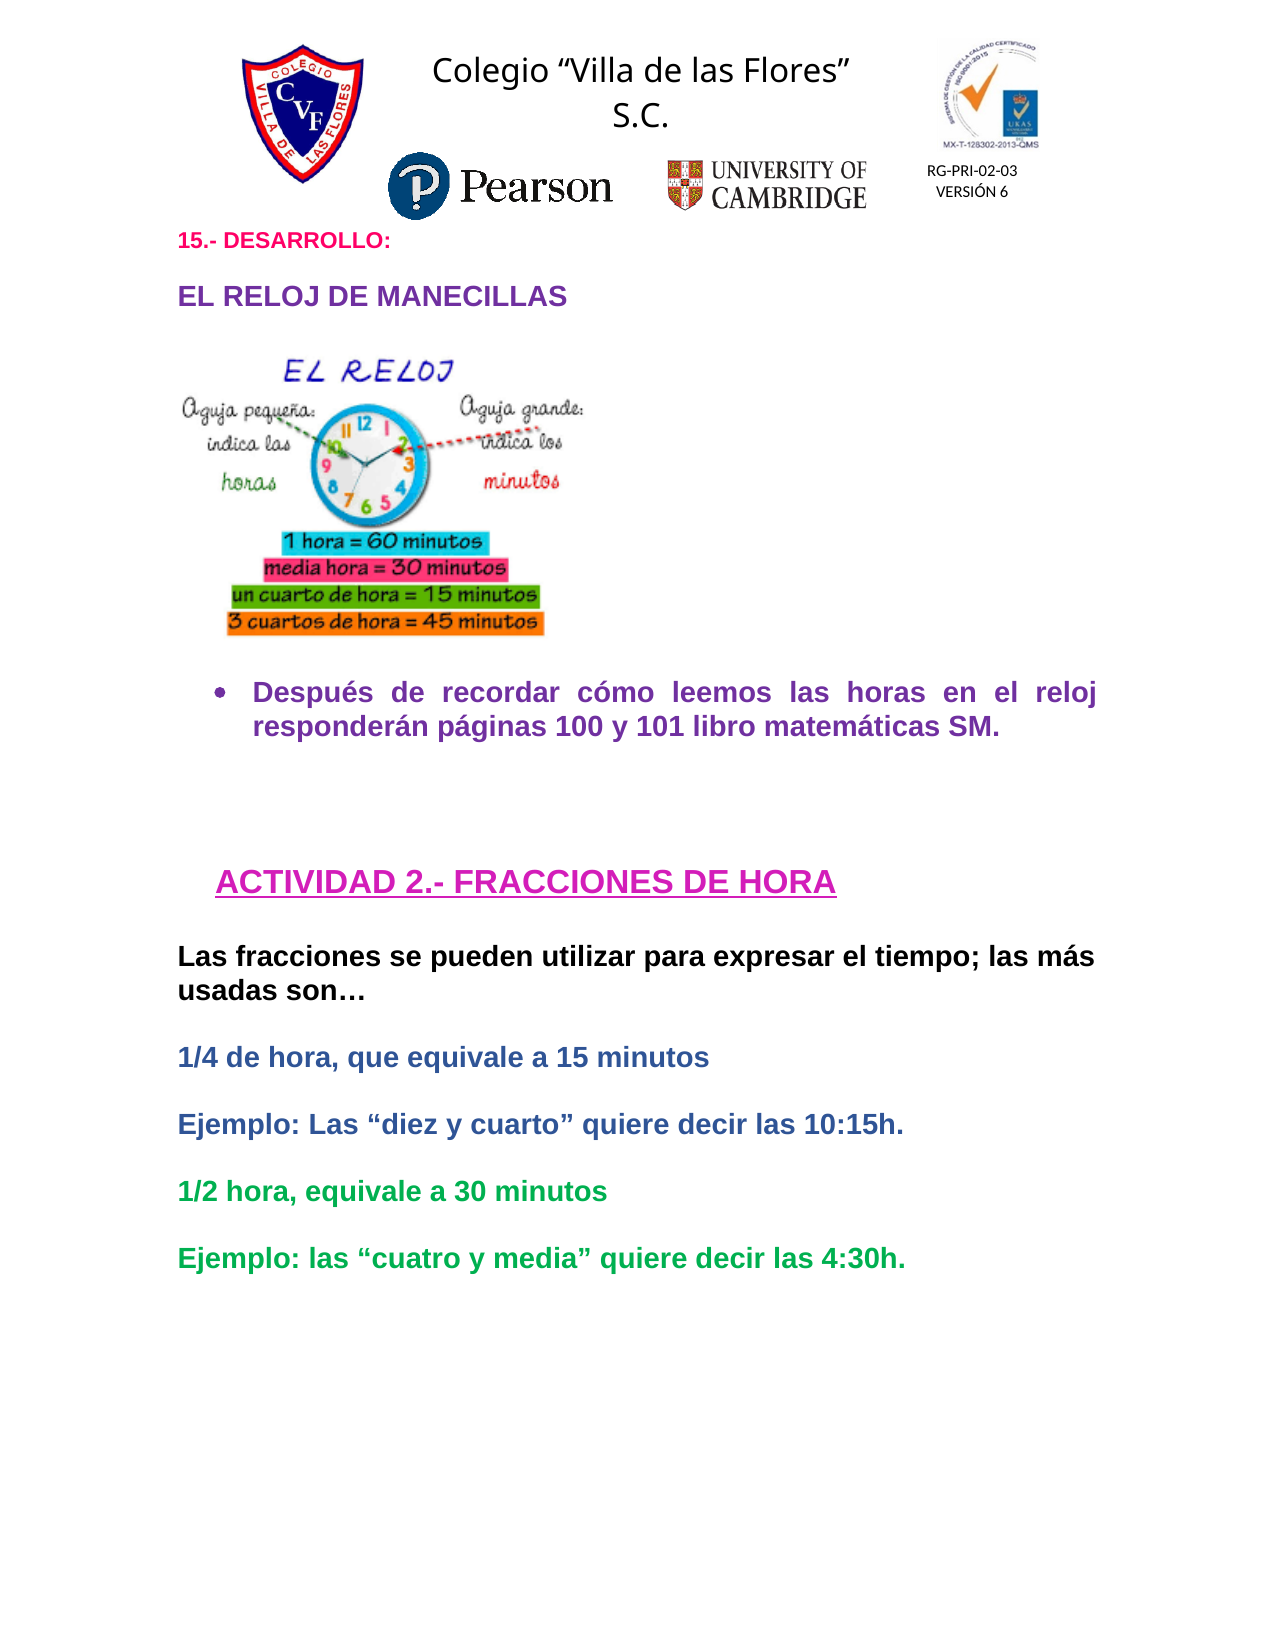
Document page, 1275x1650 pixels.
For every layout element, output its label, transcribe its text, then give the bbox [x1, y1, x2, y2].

picture [937, 38, 1040, 152]
picture [177, 346, 595, 642]
picture [235, 40, 373, 188]
picture [381, 146, 619, 224]
text 1/2 hora, equivale a 30 minutos [177, 1174, 1098, 1208]
text 1/4 de hora, que equivale a 15 minutos [177, 1040, 1098, 1073]
text Ejemplo: las “cuatro y media” quiere decir las 4:30h. [177, 1241, 1098, 1275]
list Después de recordar cómo leemos las horas en el reloj responderán páginas 100 y 101 libro matemáticas SM. [215, 675, 1098, 743]
text Las fracciones se pueden utilizar para expresar el tiempo; las más usadas son… [177, 939, 1098, 1006]
text EL RELOJ DE MANECILLAS [177, 279, 1098, 313]
text 15.- DESARROLLO: [177, 227, 1098, 253]
text ACTIVIDAD 2.- FRACCIONES DE HORA [215, 862, 1098, 901]
text Ejemplo: Las “diez y cuarto” quiere decir las 10:15h. [177, 1107, 1098, 1141]
